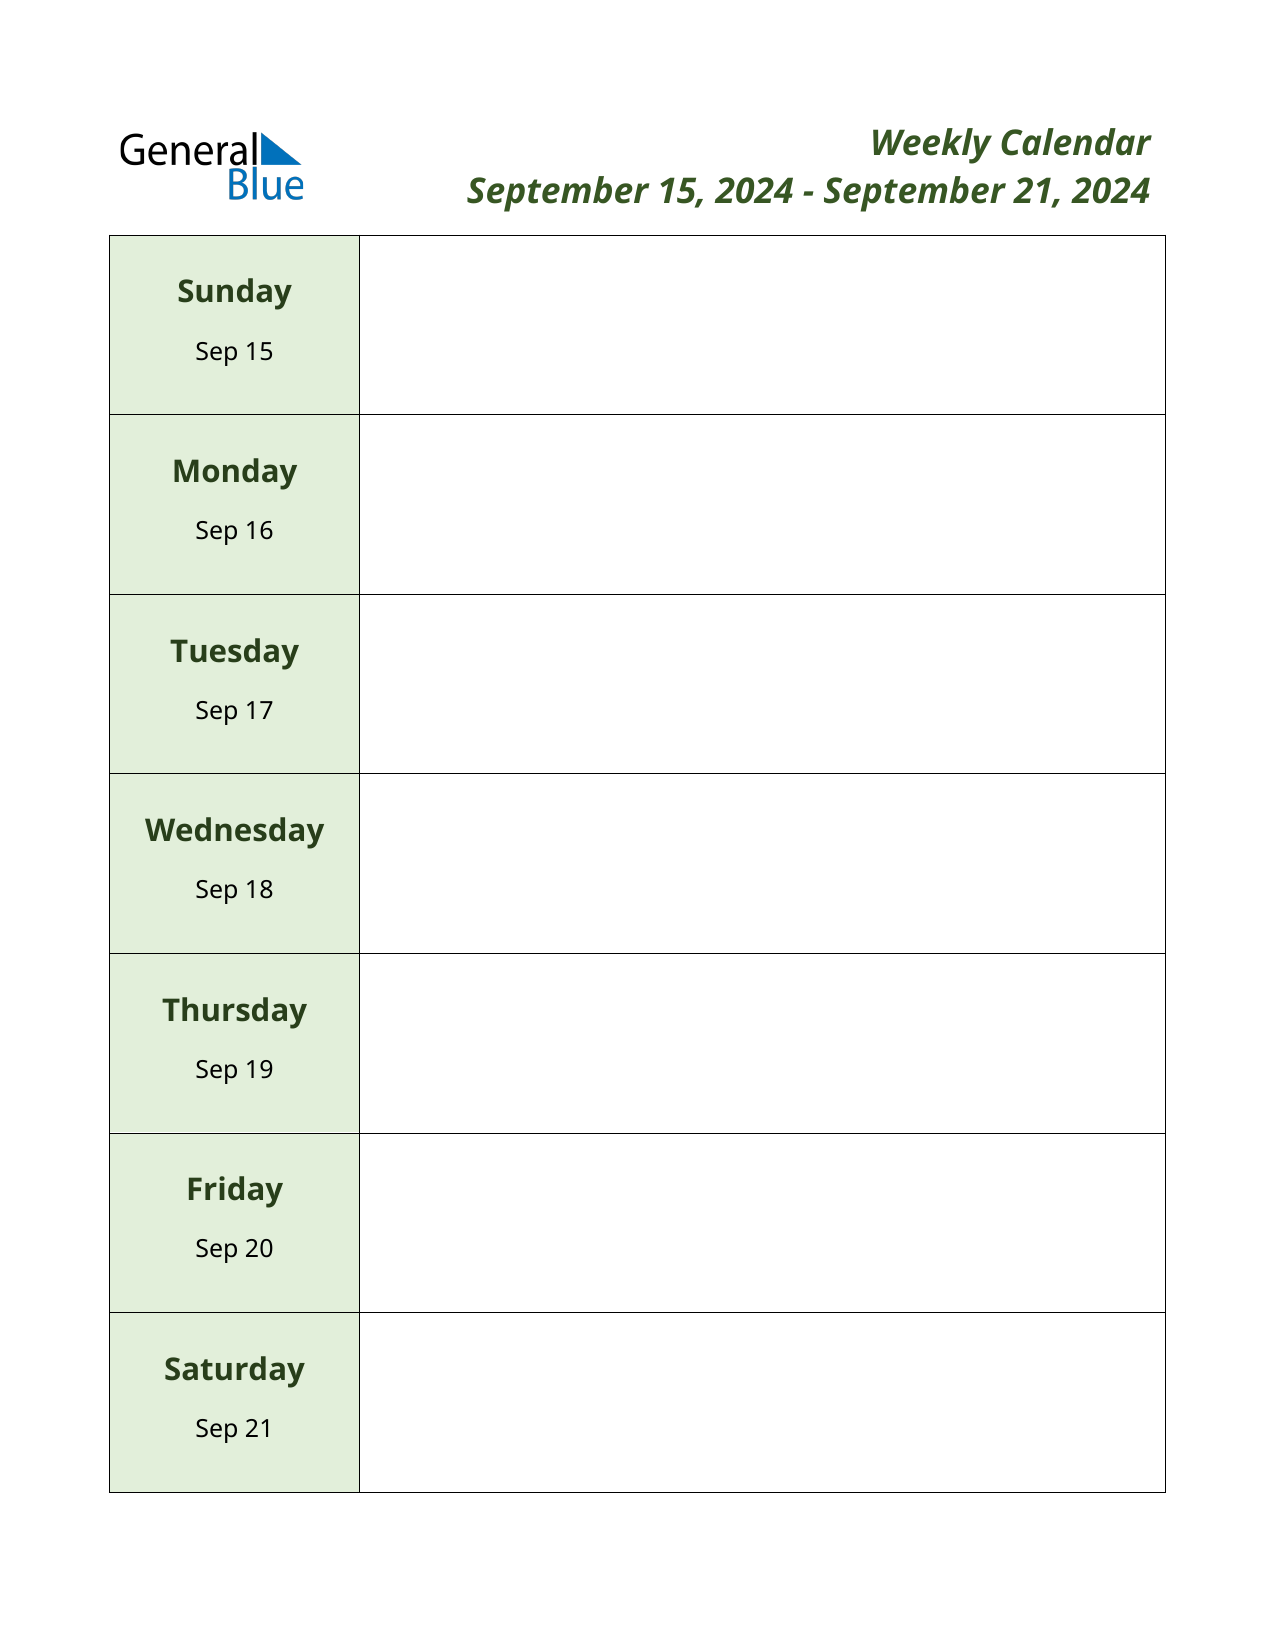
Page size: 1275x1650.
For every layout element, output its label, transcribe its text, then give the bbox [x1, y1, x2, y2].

picture [120, 132, 304, 200]
table_cell [360, 1134, 1165, 1312]
table_header [109, 98, 359, 234]
table_cell [360, 954, 1165, 1132]
table_cell [360, 415, 1165, 594]
table_cell Tuesday Sep 17 [110, 595, 359, 773]
table_cell [360, 236, 1165, 414]
table_cell Sunday Sep 15 [110, 236, 359, 414]
table_cell [360, 774, 1165, 953]
table_cell Monday Sep 16 [110, 415, 359, 594]
table_cell Friday Sep 20 [110, 1134, 359, 1312]
table_header Weekly Calendar September 15, 2024 - September 21, 2024 [360, 98, 1166, 234]
table_cell Saturday Sep 21 [110, 1313, 359, 1492]
table_cell [360, 1313, 1165, 1492]
table_cell Thursday Sep 19 [110, 954, 359, 1132]
table_cell Wednesday Sep 18 [110, 774, 359, 953]
table_cell [360, 595, 1165, 773]
